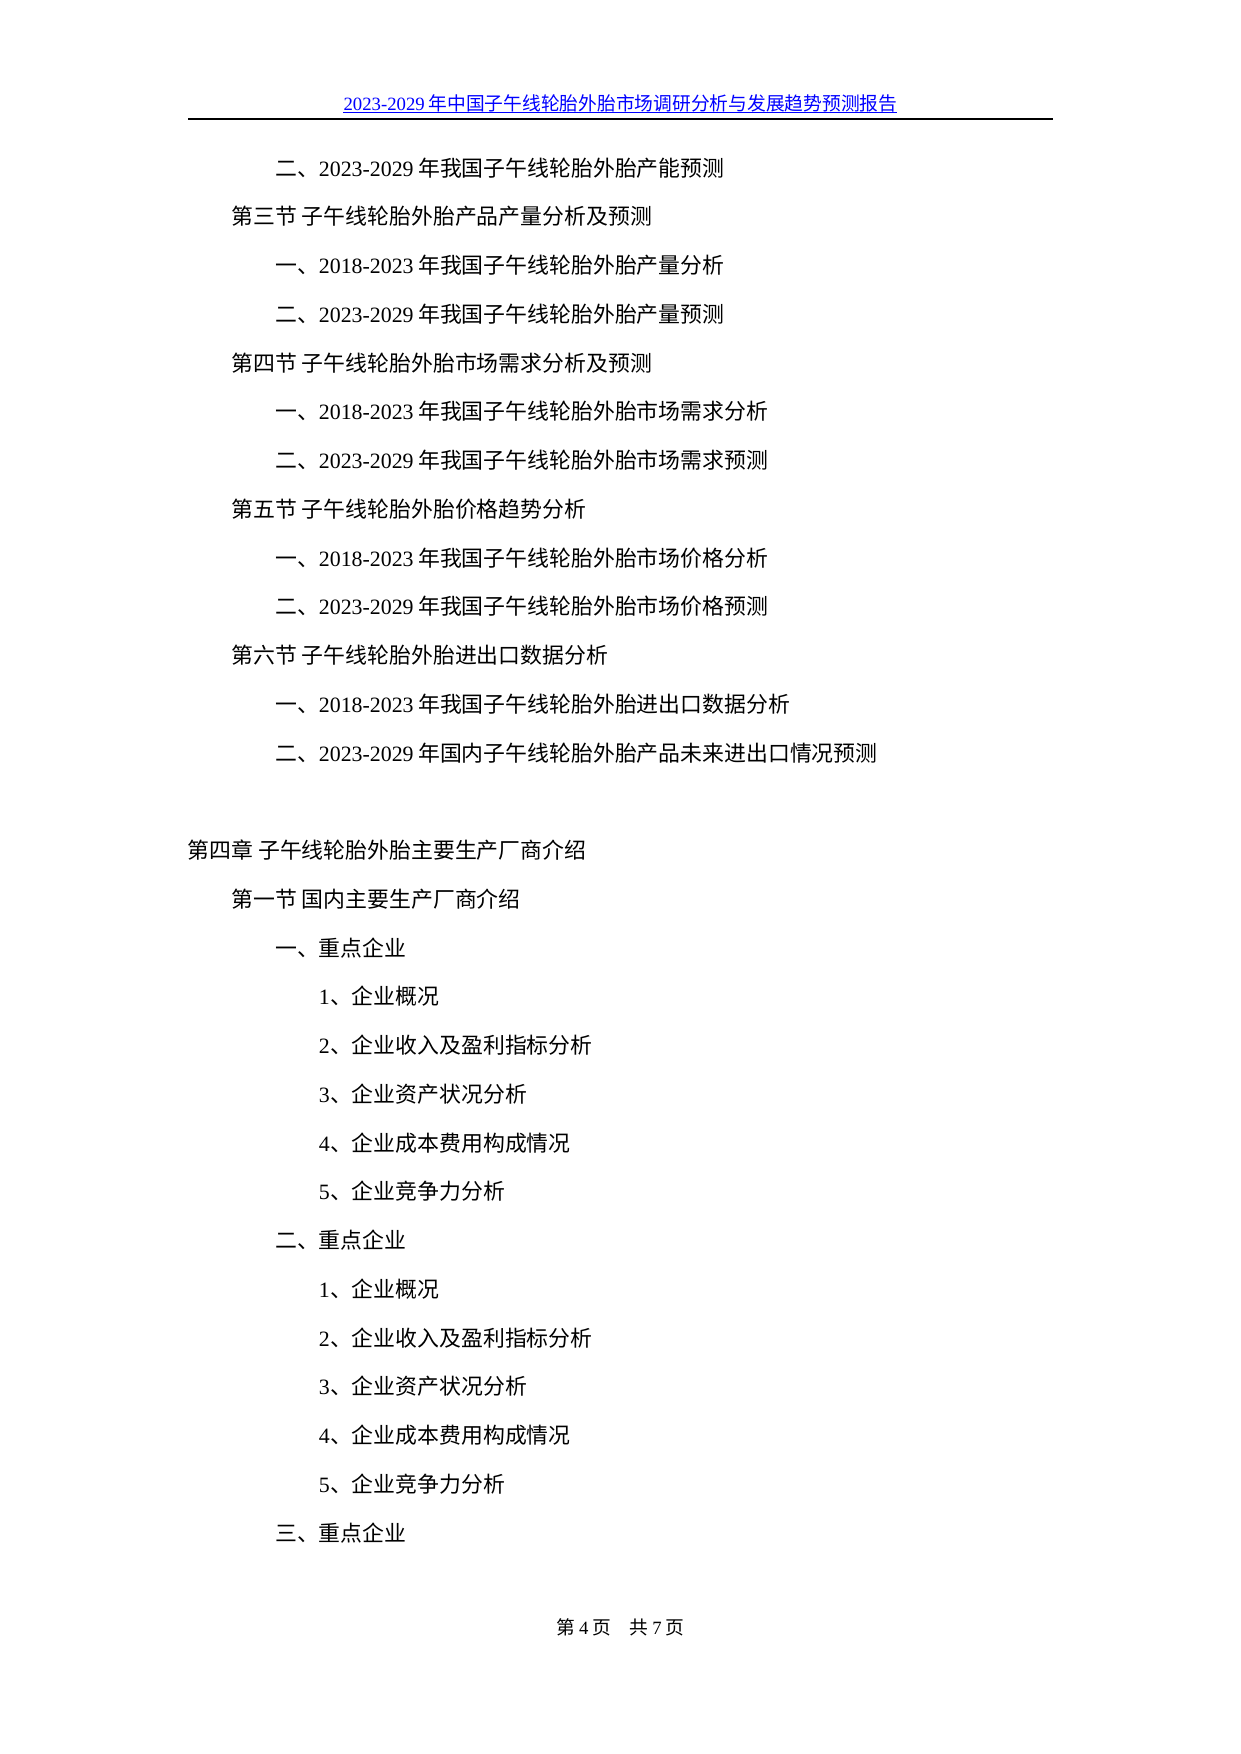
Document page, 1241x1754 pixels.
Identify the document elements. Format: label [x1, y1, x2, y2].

text [187, 150, 1053, 1548]
